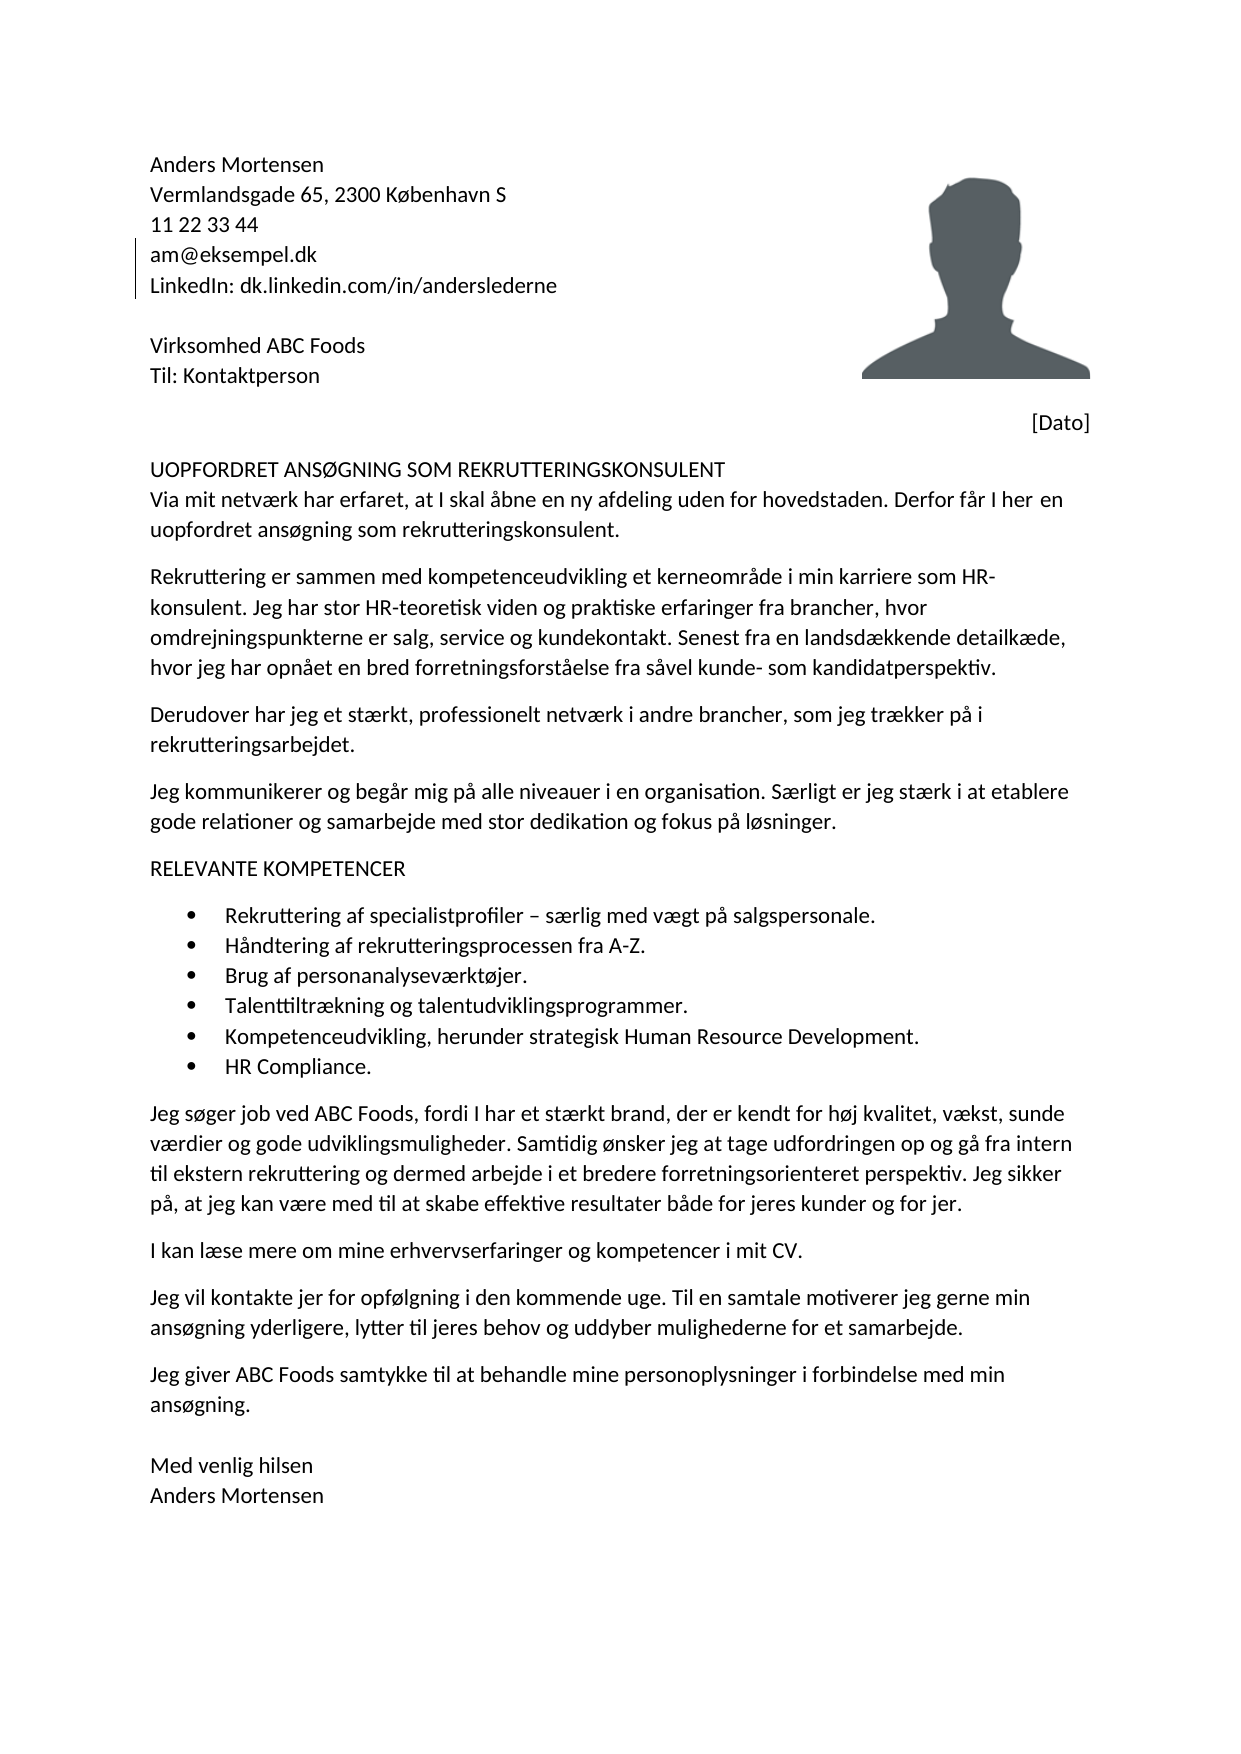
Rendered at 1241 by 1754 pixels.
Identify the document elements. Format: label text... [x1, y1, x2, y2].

picture [862, 150, 1091, 379]
list Håndtering af rekrutteringsprocessen fra A-Z. [187, 931, 1090, 959]
list Rekruttering af specialistprofiler – særlig med vægt på salgspersonale. [187, 901, 1090, 929]
text UOPFORDRET ANSØGNING SOM REKRUTTERINGSKONSULENT Via mit netværk har erfaret, at I skal åbne en ny afdeling uden for hovedstaden. Derfor får I her en uopfordret ansøgning som rekrutteringskonsulent. [150, 455, 1090, 544]
text Jeg giver ABC Foods samtykke til at behandle mine personoplysninger i forbindelse med min ansøgning. Med venlig hilsen Anders Mortensen [150, 1360, 1090, 1509]
list HR Compliance. [187, 1052, 1090, 1080]
text Derudover har jeg et stærkt, professionelt netværk i andre brancher, som jeg trækker på i rekrutteringsarbejdet. [150, 700, 1090, 758]
text Jeg kommunikerer og begår mig på alle niveauer i en organisation. Særligt er jeg stærk i at etablere gode relationer og samarbejde med stor dedikation og fokus på løsninger. [150, 777, 1090, 835]
list Talenttiltrækning og talentudviklingsprogrammer. [187, 992, 1090, 1020]
list Kompetenceudvikling, herunder strategisk Human Resource Development. [187, 1022, 1090, 1050]
text RELEVANTE KOMPETENCER [150, 854, 1090, 882]
text I kan læse mere om mine erhvervserfaringer og kompetencer i mit CV. [150, 1236, 1090, 1264]
text Anders Mortensen Vermlandsgade 65, 2300 København S 11 22 33 44 am@eksempel.dkLinkedIn: dk.linkedin.com/in/anderslederne Virksomhed ABC Foods Til: Kontaktperson [150, 150, 1090, 389]
text Rekruttering er sammen med kompetenceudvikling et kerneområde i min karriere som HR-konsulent. Jeg har stor HR-teoretisk viden og praktiske erfaringer fra brancher, hvor omdrejningspunkterne er salg, service og kundekontakt. Senest fra en landsdækkende detailkæde, hvor jeg har opnået en bred forretningsforståelse fra såvel kunde- som kandidatperspektiv. [150, 562, 1090, 681]
text [Dato] [150, 408, 1090, 436]
text Jeg vil kontakte jer for opfølgning i den kommende uge. Til en samtale motiverer jeg gerne min ansøgning yderligere, lytter til jeres behov og uddyber mulighederne for et samarbejde. [150, 1283, 1090, 1342]
list Brug af personanalyseværktøjer. [187, 961, 1090, 989]
text Jeg søger job ved ABC Foods, fordi I har et stærkt brand, der er kendt for høj kvalitet, vækst, sunde værdier og gode udviklingsmuligheder. Samtidig ønsker jeg at tage udfordringen op og gå fra intern til ekstern rekruttering og dermed arbejde i et bredere forretningsorienteret perspektiv. Jeg sikker på, at jeg kan være med til at skabe effektive resultater både for jeres kunder og for jer. [150, 1099, 1090, 1218]
